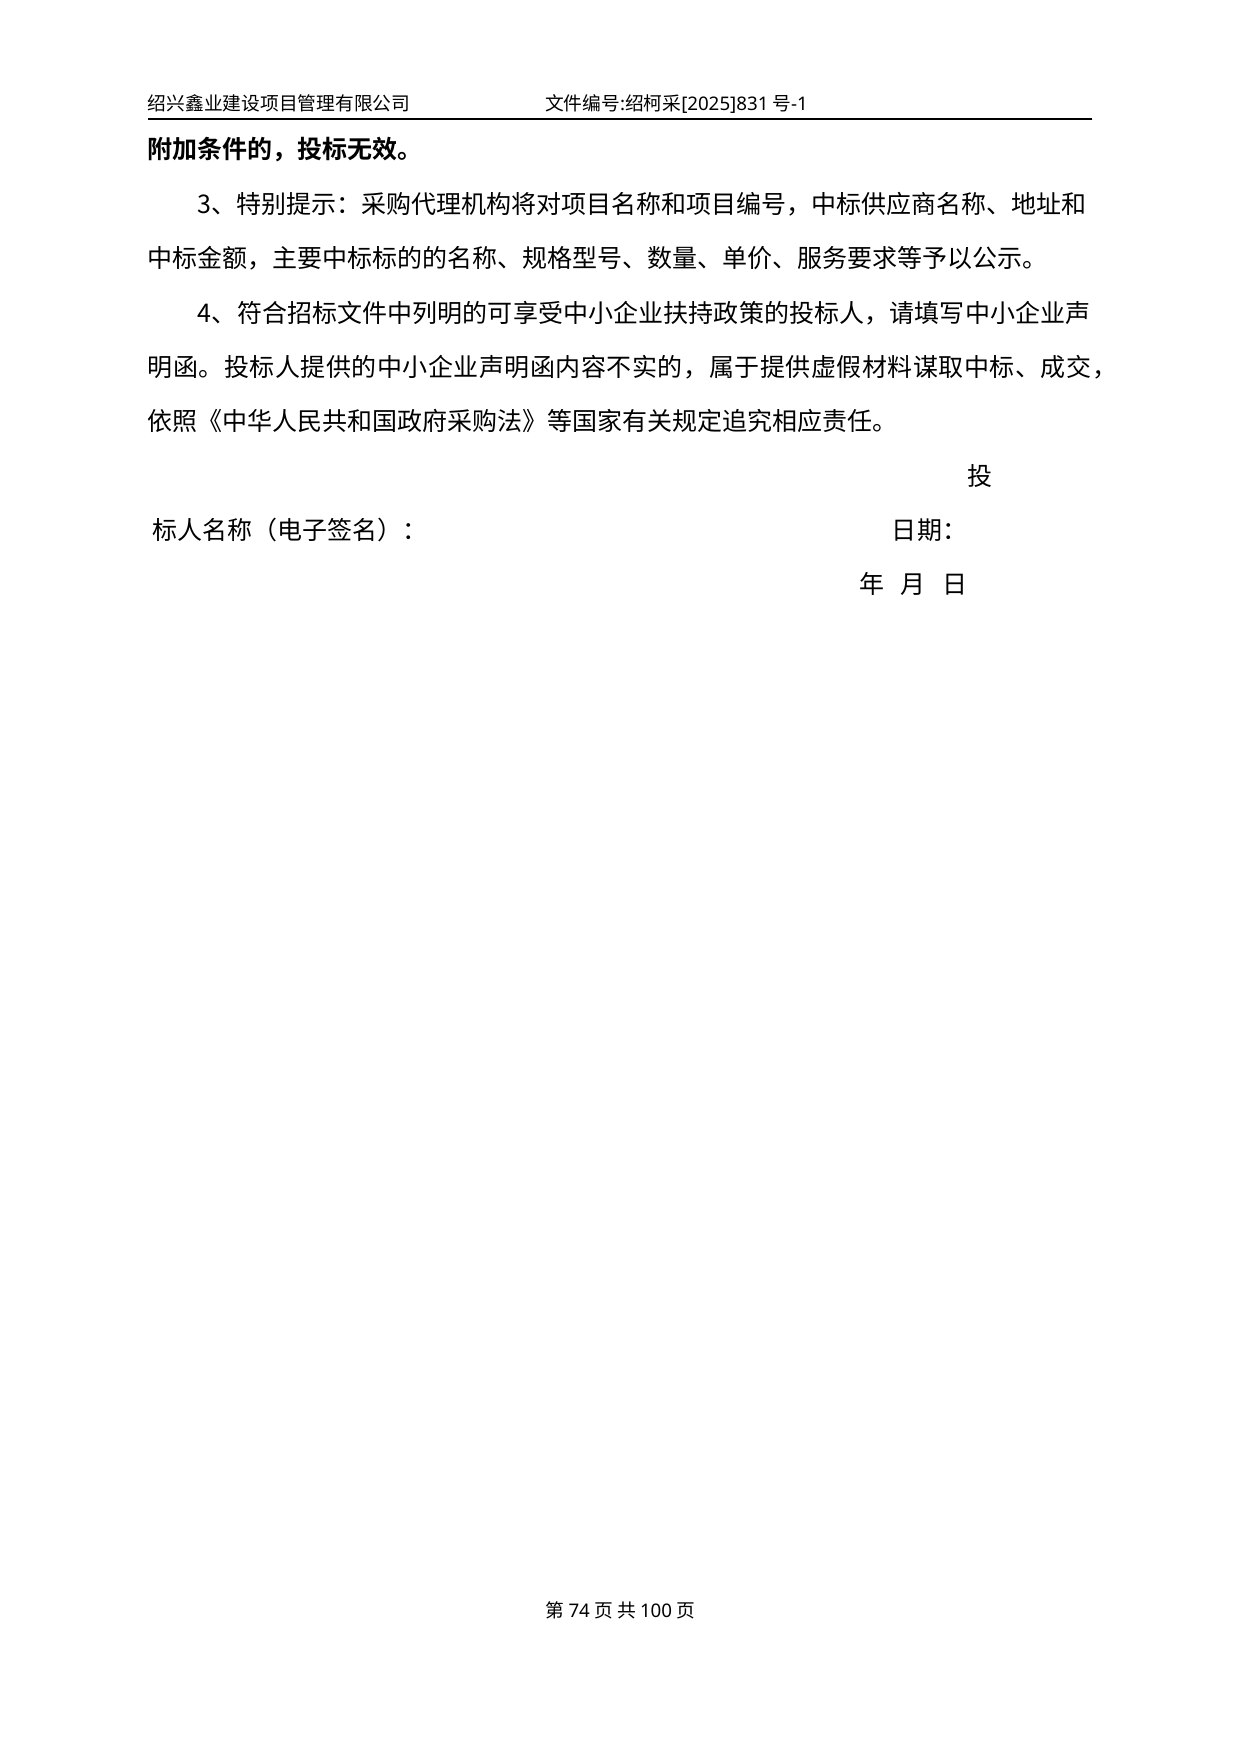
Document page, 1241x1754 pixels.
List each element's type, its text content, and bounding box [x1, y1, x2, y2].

text 投标人名称（电子签名）： 日期： 年 月 日 [148, 456, 967, 601]
text 3、特别提示：采购代理机构将对项目名称和项目编号，中标供应商名称、地址和中标金额，主要中标标的的名称、规格型号、数量、单价、服务要求等予以公示。 [148, 184, 1092, 275]
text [148, 130, 1092, 166]
text 4、符合招标文件中列明的可享受中小企业扶持政策的投标人，请填写中小企业声明函。投标人提供的中小企业声明函内容不实的，属于提供虚假材料谋取中标、成交，依照《中华人民共和国政府采购法》等国家有关规定追究相应责任。 [148, 293, 1092, 438]
